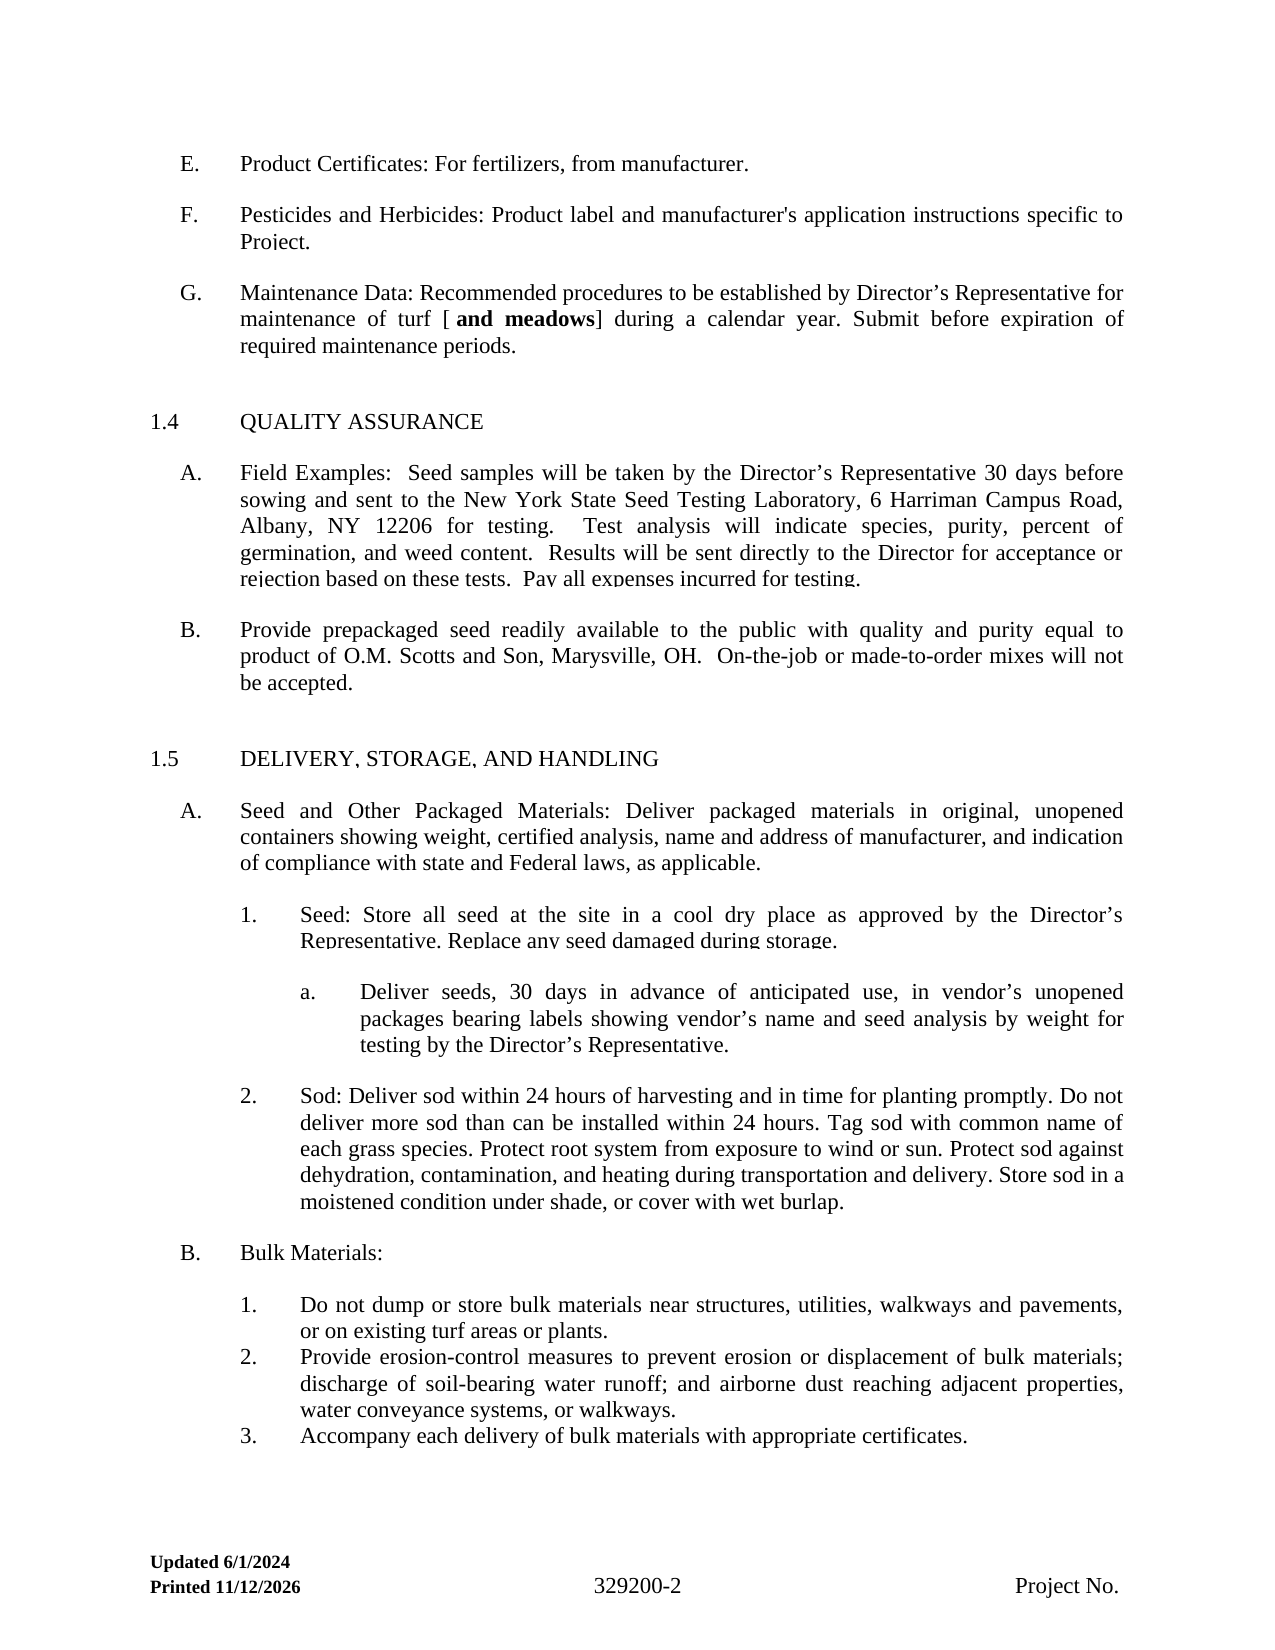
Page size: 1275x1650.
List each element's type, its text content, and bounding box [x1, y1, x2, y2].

text Field Examples: Seed samples will be taken by the Director’s Representative 30 days before sowing and sent to the New York State Seed Testing Laboratory, 6 Harriman Campus Road, Albany, NY 12206 for testing. Test analysis will indicate species, purity, percent of germination, and weed content. Results will be sent directly to the Director for acceptance or rejection based on these tests. Pay all expenses incurred for testing. [180, 459, 1125, 587]
text Product Certificates: For fertilizers, from manufacturer. [180, 150, 1125, 176]
text Maintenance Data: Recommended procedures to be established by Director’s Representative for maintenance of turf [ and meadows] during a calendar year. Submit before expiration of required maintenance periods. [180, 279, 1125, 358]
text Provide prepackaged seed readily available to the public with quality and purity equal to product of O.M. Scotts and Son, Marysville, OH. On-the-job or made-to-order mixes will not be accepted. [180, 616, 1125, 695]
text Deliver seeds, 30 days in advance of anticipated use, in vendor’s unopened packages bearing labels showing vendor’s name and seed analysis by weight for testing by the Director’s Representative. [300, 978, 1125, 1057]
text DELIVERY, STORAGE, AND HANDLING [150, 745, 1125, 768]
text Seed and Other Packaged Materials: Deliver packaged materials in original, unopened containers showing weight, certified analysis, name and address of manufacturer, and indication of compliance with state and Federal laws, as applicable. [180, 797, 1125, 876]
text Seed: Store all seed at the site in a cool dry place as approved by the Director’s Representative. Replace any seed damaged during storage. [240, 901, 1125, 949]
text Bulk Materials: [180, 1239, 1125, 1266]
text Accompany each delivery of bulk materials with appropriate certificates. [240, 1422, 1125, 1449]
text Provide erosion-control measures to prevent erosion or displacement of bulk materials; discharge of soil-bearing water runoff; and airborne dust reaching adjacent properties, water conveyance systems, or walkways. [240, 1343, 1125, 1422]
text Sod: Deliver sod within 24 hours of harvesting and in time for planting promptly. Do not deliver more sod than can be installed within 24 hours. Tag sod with common name of each grass species. Protect root system from exposure to wind or sun. Protect sod against dehydration, contamination, and heating during transportation and delivery. Store sod in a moistened condition under shade, or cover with wet burlap. [240, 1082, 1125, 1214]
text Do not dump or store bulk materials near structures, utilities, walkways and pavements, or on existing turf areas or plants. [240, 1291, 1125, 1343]
text Pesticides and Herbicides: Product label and manufacturer's application instructions specific to Project. [180, 201, 1125, 250]
text QUALITY ASSURANCE [150, 408, 1125, 434]
